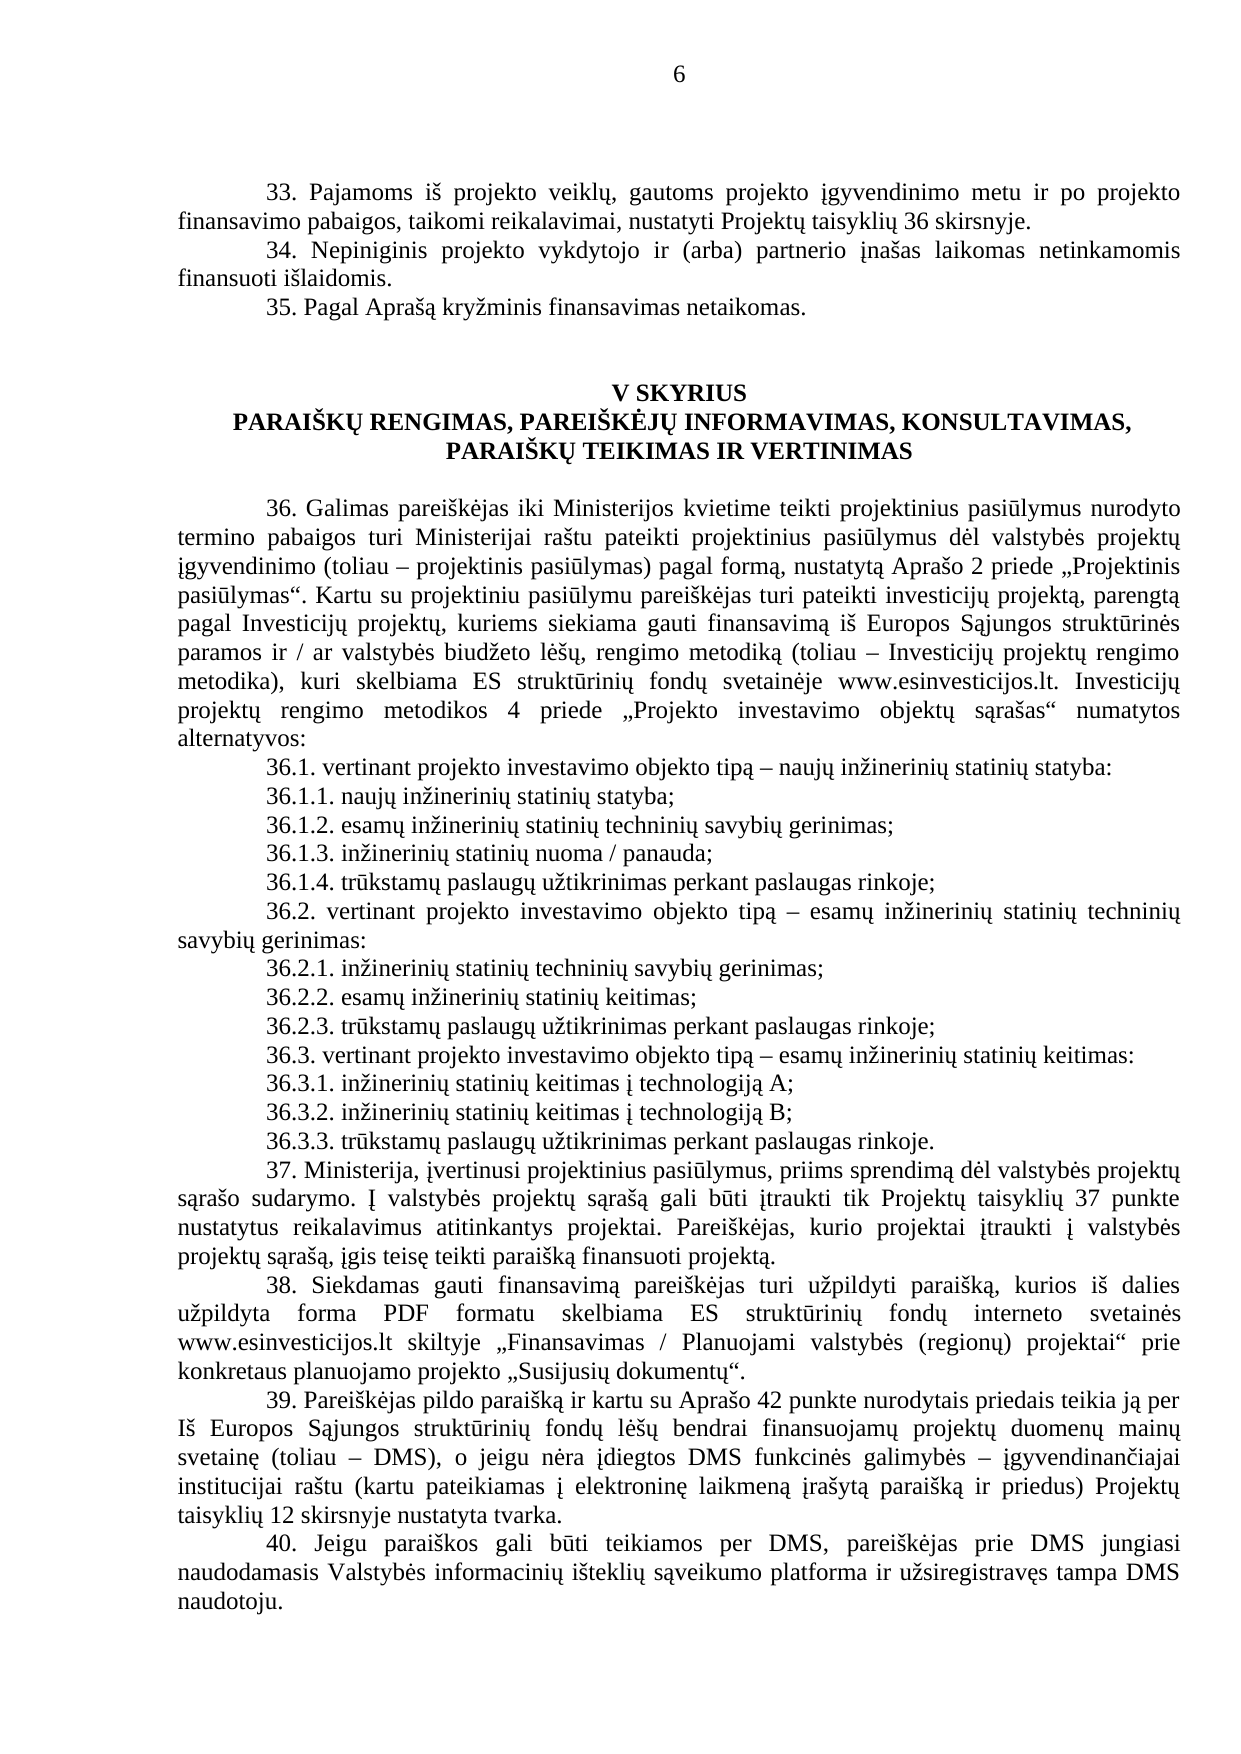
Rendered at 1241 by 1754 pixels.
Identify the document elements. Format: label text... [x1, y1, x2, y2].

text 36.1.2. esamų inžinerinių statinių techninių savybių gerinimas; [177, 810, 1181, 838]
subtitle V SKYRIUS [177, 378, 1181, 407]
text 36.1.3. inžinerinių statinių nuoma / panauda; [177, 838, 1181, 867]
text 33. Pajamoms iš projekto veiklų, gautoms projekto įgyvendinimo metu ir po projekto finansavimo pabaigos, taikomi reikalavimai, nustatyti Projektų taisyklių 36 skirsnyje. [177, 177, 1181, 235]
text 36.1. vertinant projekto investavimo objekto tipą – naujų inžinerinių statinių statyba: [177, 752, 1181, 781]
list 36.2.2. esamų inžinerinių statinių keitimas; [177, 982, 1181, 1011]
list 36.2.1. inžinerinių statinių techninių savybių gerinimas; [177, 953, 1181, 982]
list 36.2. vertinant projekto investavimo objekto tipą – esamų inžinerinių statinių techninių savybių gerinimas: [177, 896, 1181, 953]
text 39. Pareiškėjas pildo paraišką ir kartu su Aprašo 42 punkte nurodytais priedais teikia ją per Iš Europos Sąjungos struktūrinių fondų lėšų bendrai finansuojamų projektų duomenų mainų svetainę (toliau – DMS), o jeigu nėra įdiegtos DMS funkcinės galimybės – įgyvendinančiajai institucijai raštu (kartu pateikiamas į elektroninę laikmeną įrašytą paraišką ir priedus) Projektų taisyklių 12 skirsnyje nustatyta tvarka. [177, 1385, 1181, 1528]
text 36.1.4. trūkstamų paslaugų užtikrinimas perkant paslaugas rinkoje; [177, 867, 1181, 896]
subtitle PARAIŠKŲ RENGIMAS, PAREIŠKĖJŲ INFORMAVIMAS, KONSULTAVIMAS, PARAIŠKŲ TEIKIMAS IR VERTINIMAS [177, 407, 1181, 465]
text 38. Siekdamas gauti finansavimą pareiškėjas turi užpildyti paraišką, kurios iš dalies užpildyta forma PDF formatu skelbiama ES struktūrinių fondų interneto svetainės www.esinvesticijos.lt skiltyje „Finansavimas / Planuojami valstybės (regionų) projektai“ prie konkretaus planuojamo projekto „Susijusių dokumentų“. [177, 1270, 1181, 1385]
text 36. Galimas pareiškėjas iki Ministerijos kvietime teikti projektinius pasiūlymus nurodyto termino pabaigos turi Ministerijai raštu pateikti projektinius pasiūlymus dėl valstybės projektų įgyvendinimo (toliau – projektinis pasiūlymas) pagal formą, nustatytą Aprašo 2 priede „Projektinis pasiūlymas“. Kartu su projektiniu pasiūlymu pareiškėjas turi pateikti investicijų projektą, parengtą pagal Investicijų projektų, kuriems siekiama gauti finansavimą iš Europos Sąjungos struktūrinės paramos ir / ar valstybės biudžeto lėšų, rengimo metodiką (toliau – Investicijų projektų rengimo metodika), kuri skelbiama ES struktūrinių fondų svetainėje www.esinvesticijos.lt. Investicijų projektų rengimo metodikos 4 priede „Projekto investavimo objektų sąrašas“ numatytos alternatyvos: [177, 493, 1181, 752]
text 36.1.1. naujų inžinerinių statinių statyba; [177, 781, 1181, 810]
text 35. Pagal Aprašą kryžminis finansavimas netaikomas. [177, 292, 1181, 321]
list 36.2.3. trūkstamų paslaugų užtikrinimas perkant paslaugas rinkoje; [177, 1011, 1181, 1040]
text 36.3.2. inžinerinių statinių keitimas į technologiją B; [177, 1097, 1181, 1126]
text 36.3.3. trūkstamų paslaugų užtikrinimas perkant paslaugas rinkoje. [177, 1126, 1181, 1155]
list 36.3. vertinant projekto investavimo objekto tipą – esamų inžinerinių statinių keitimas: [177, 1040, 1181, 1068]
text 40. Jeigu paraiškos gali būti teikiamos per DMS, pareiškėjas prie DMS jungiasi naudodamasis Valstybės informacinių išteklių sąveikumo platforma ir užsiregistravęs tampa DMS naudotoju. [177, 1528, 1181, 1615]
text 34. Nepiniginis projekto vykdytojo ir (arba) partnerio įnašas laikomas netinkamomis finansuoti išlaidomis. [177, 235, 1181, 292]
text 36.3.1. inžinerinių statinių keitimas į technologiją A; [177, 1068, 1181, 1097]
text 37. Ministerija, įvertinusi projektinius pasiūlymus, priims sprendimą dėl valstybės projektų sąrašo sudarymo. Į valstybės projektų sąrašą gali būti įtraukti tik Projektų taisyklių 37 punkte nustatytus reikalavimus atitinkantys projektai. Pareiškėjas, kurio projektai įtraukti į valstybės projektų sąrašą, įgis teisę teikti paraišką finansuoti projektą. [177, 1155, 1181, 1270]
